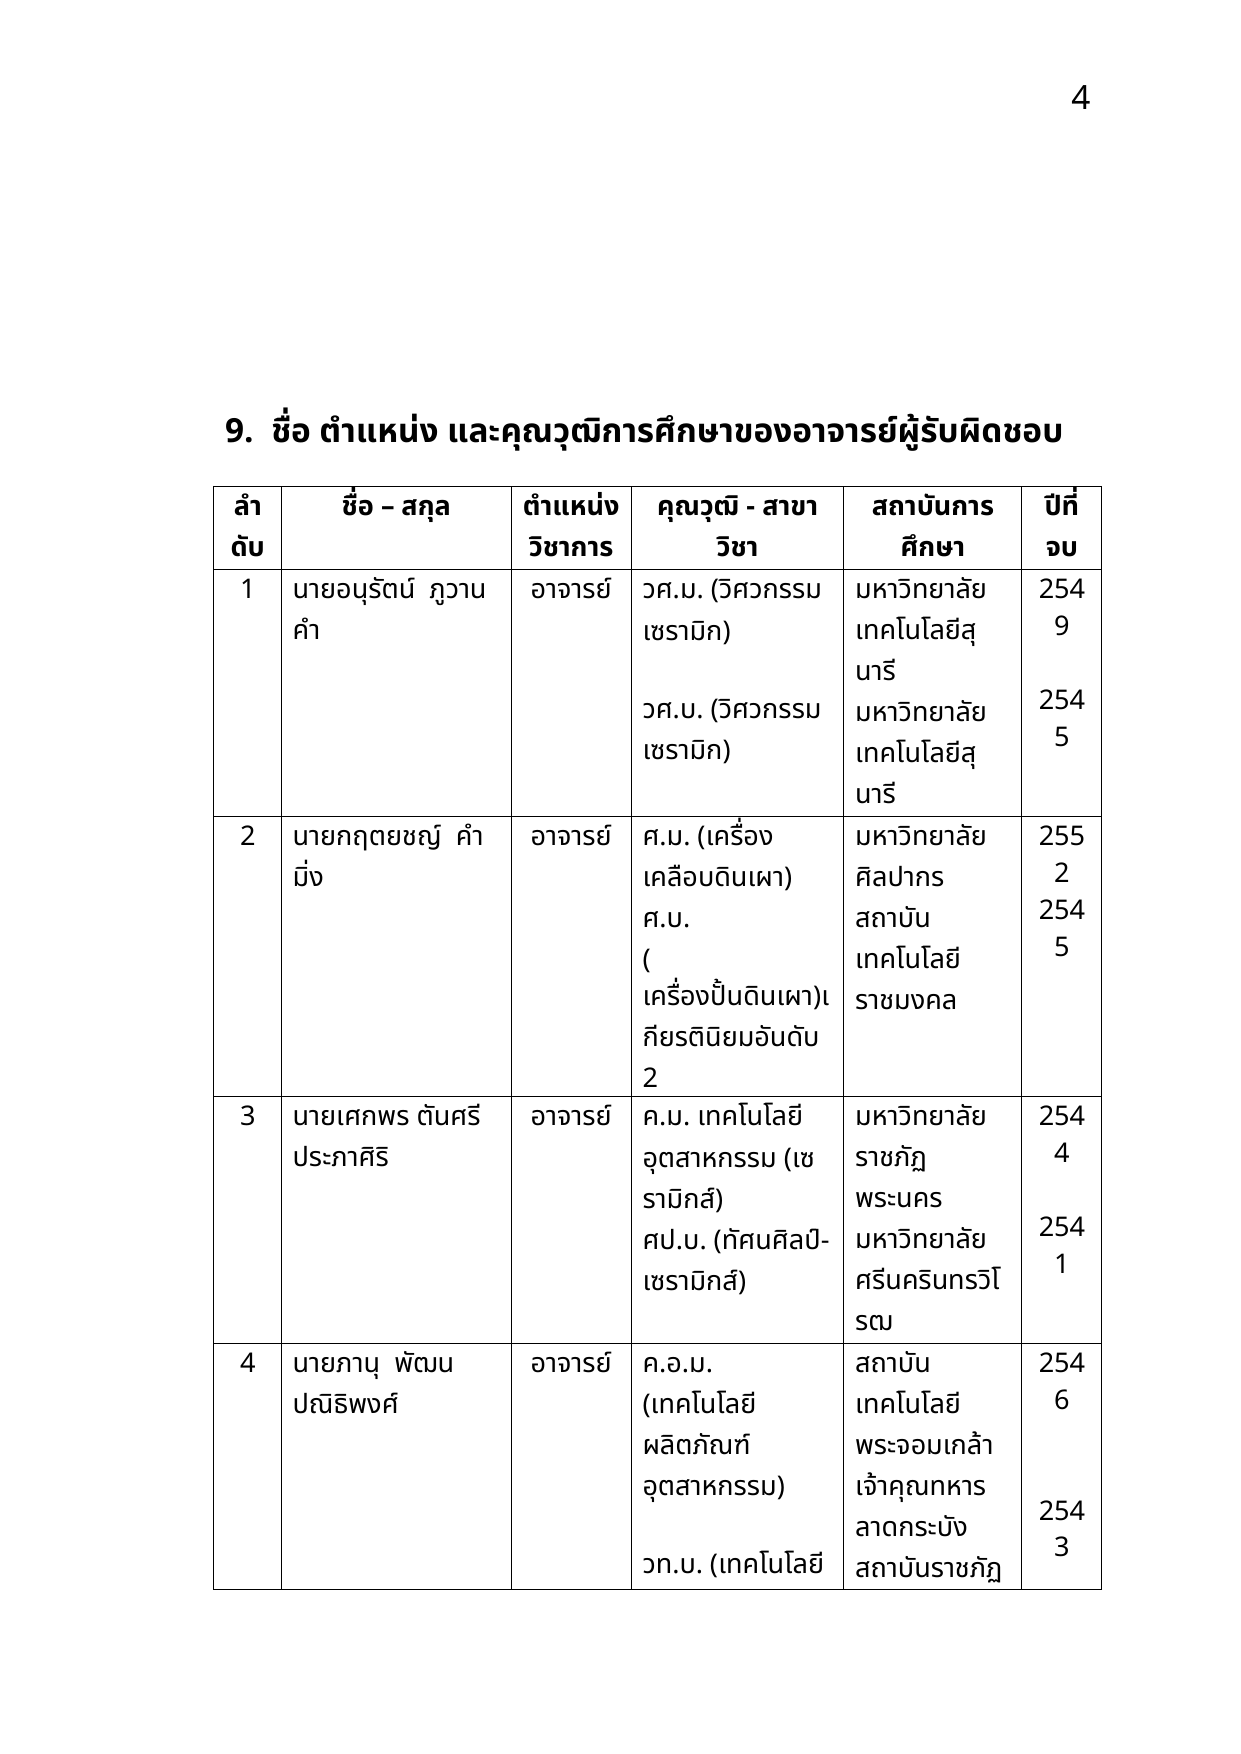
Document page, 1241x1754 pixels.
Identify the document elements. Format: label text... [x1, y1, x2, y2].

table_cell 1 [214, 570, 281, 816]
table_cell นายกฤตยชญ์ คำมิ่ง [282, 817, 511, 1096]
table_header สถาบันการศึกษา [844, 487, 1021, 569]
table_cell 2549 2545 [1022, 570, 1101, 816]
table_header ชื่อ – สกุล [282, 487, 511, 569]
table_cell 2 [214, 817, 281, 1096]
table_cell อาจารย์ [512, 1097, 631, 1342]
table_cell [632, 1344, 843, 1589]
table_cell ศ.ม. (เครื่องเคลือบดินเผา) ศ.บ. (เครื่องปั้นดินเผา)เกียรตินิยมอันดับ 2 [632, 817, 843, 1096]
table_cell อาจารย์ [512, 1344, 631, 1589]
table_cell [282, 1344, 511, 1589]
table_cell นายเศกพร ตันศรีประภาศิริ [282, 1097, 511, 1342]
table_header ตำแหน่งวิชาการ [512, 487, 631, 569]
table_cell มหาวิทยาลัยราชภัฏพระนคร มหาวิทยาลัย ศรีนครินทรวิโรฒ [844, 1097, 1021, 1342]
table_cell วศ.ม. (วิศวกรรมเซรามิก) วศ.บ. (วิศวกรรมเซรามิก) [632, 570, 843, 816]
table_cell 4 [214, 1344, 281, 1589]
table_cell อาจารย์ [512, 817, 631, 1096]
table_header คุณวุฒิ - สาขาวิชา [632, 487, 843, 569]
text 9. ชื่อ ตำแหน่ง และคุณวุฒิการศึกษาของอาจารย์ผู้รับผิดชอบ [225, 407, 1090, 457]
table_cell 2544 2541 [1022, 1097, 1101, 1342]
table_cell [844, 1344, 1021, 1589]
table_cell 3 [214, 1097, 281, 1342]
table_cell ค.ม. เทคโนโลยีอุตสาหกรรม (เซรามิกส์) ศป.บ. (ทัศนศิลป์-เซรามิกส์) [632, 1097, 843, 1342]
table_cell 2546 2543 [1022, 1344, 1101, 1589]
table_cell อาจารย์ [512, 570, 631, 816]
table_header ลำดับ [214, 487, 281, 569]
table_cell มหาวิทยาลัยศิลปากร สถาบันเทคโนโลยี ราชมงคล [844, 817, 1021, 1096]
table_cell นายอนุรัตน์ ภูวานคำ [282, 570, 511, 816]
table_cell 2552 2545 [1022, 817, 1101, 1096]
table_cell มหาวิทยาลัย เทคโนโลยีสุนารี มหาวิทยาลัย เทคโนโลยีสุนารี [844, 570, 1021, 816]
table_header ปีที่จบ [1022, 487, 1101, 569]
